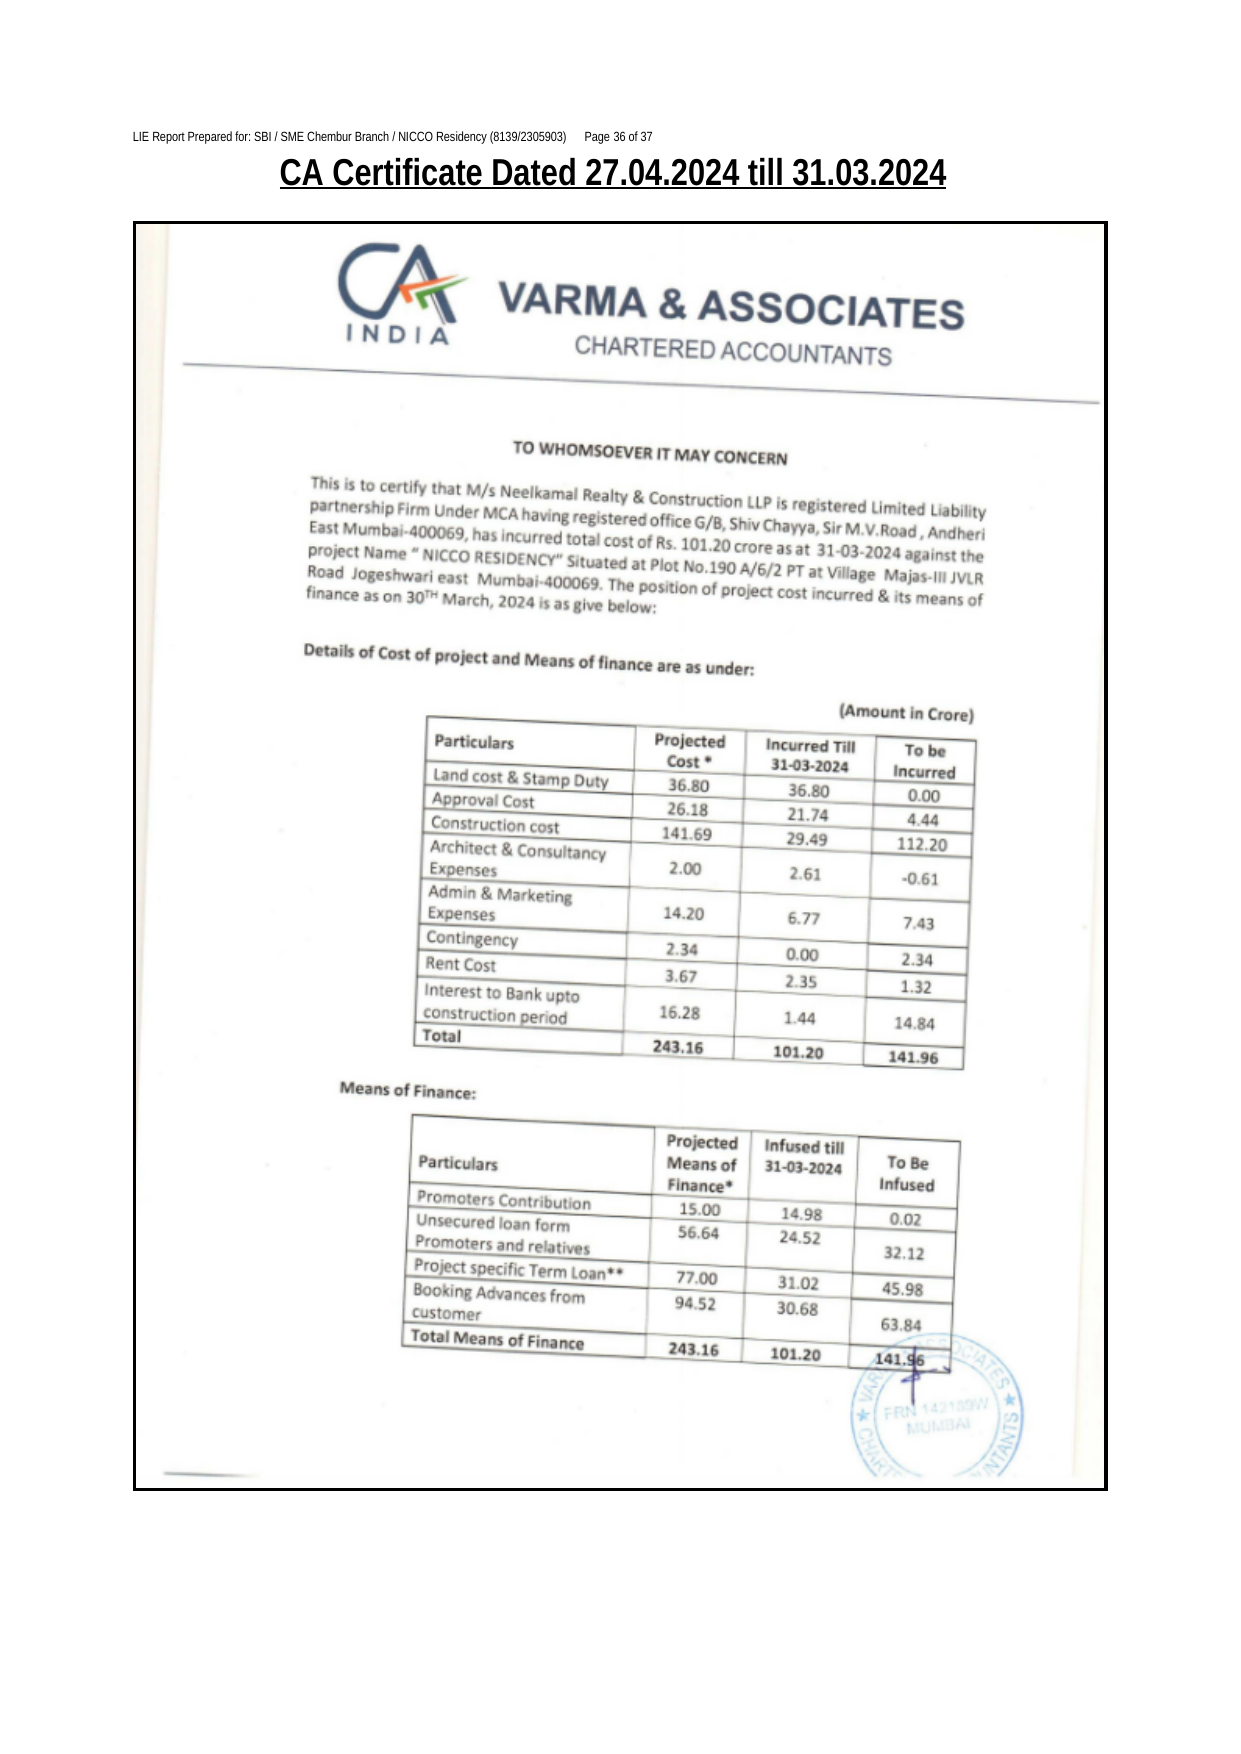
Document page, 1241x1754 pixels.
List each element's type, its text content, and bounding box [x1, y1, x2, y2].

text CA Certificate Dated 27.04.2024 till 31.03.2024 [118, 150, 1107, 193]
picture [136, 224, 1104, 1488]
